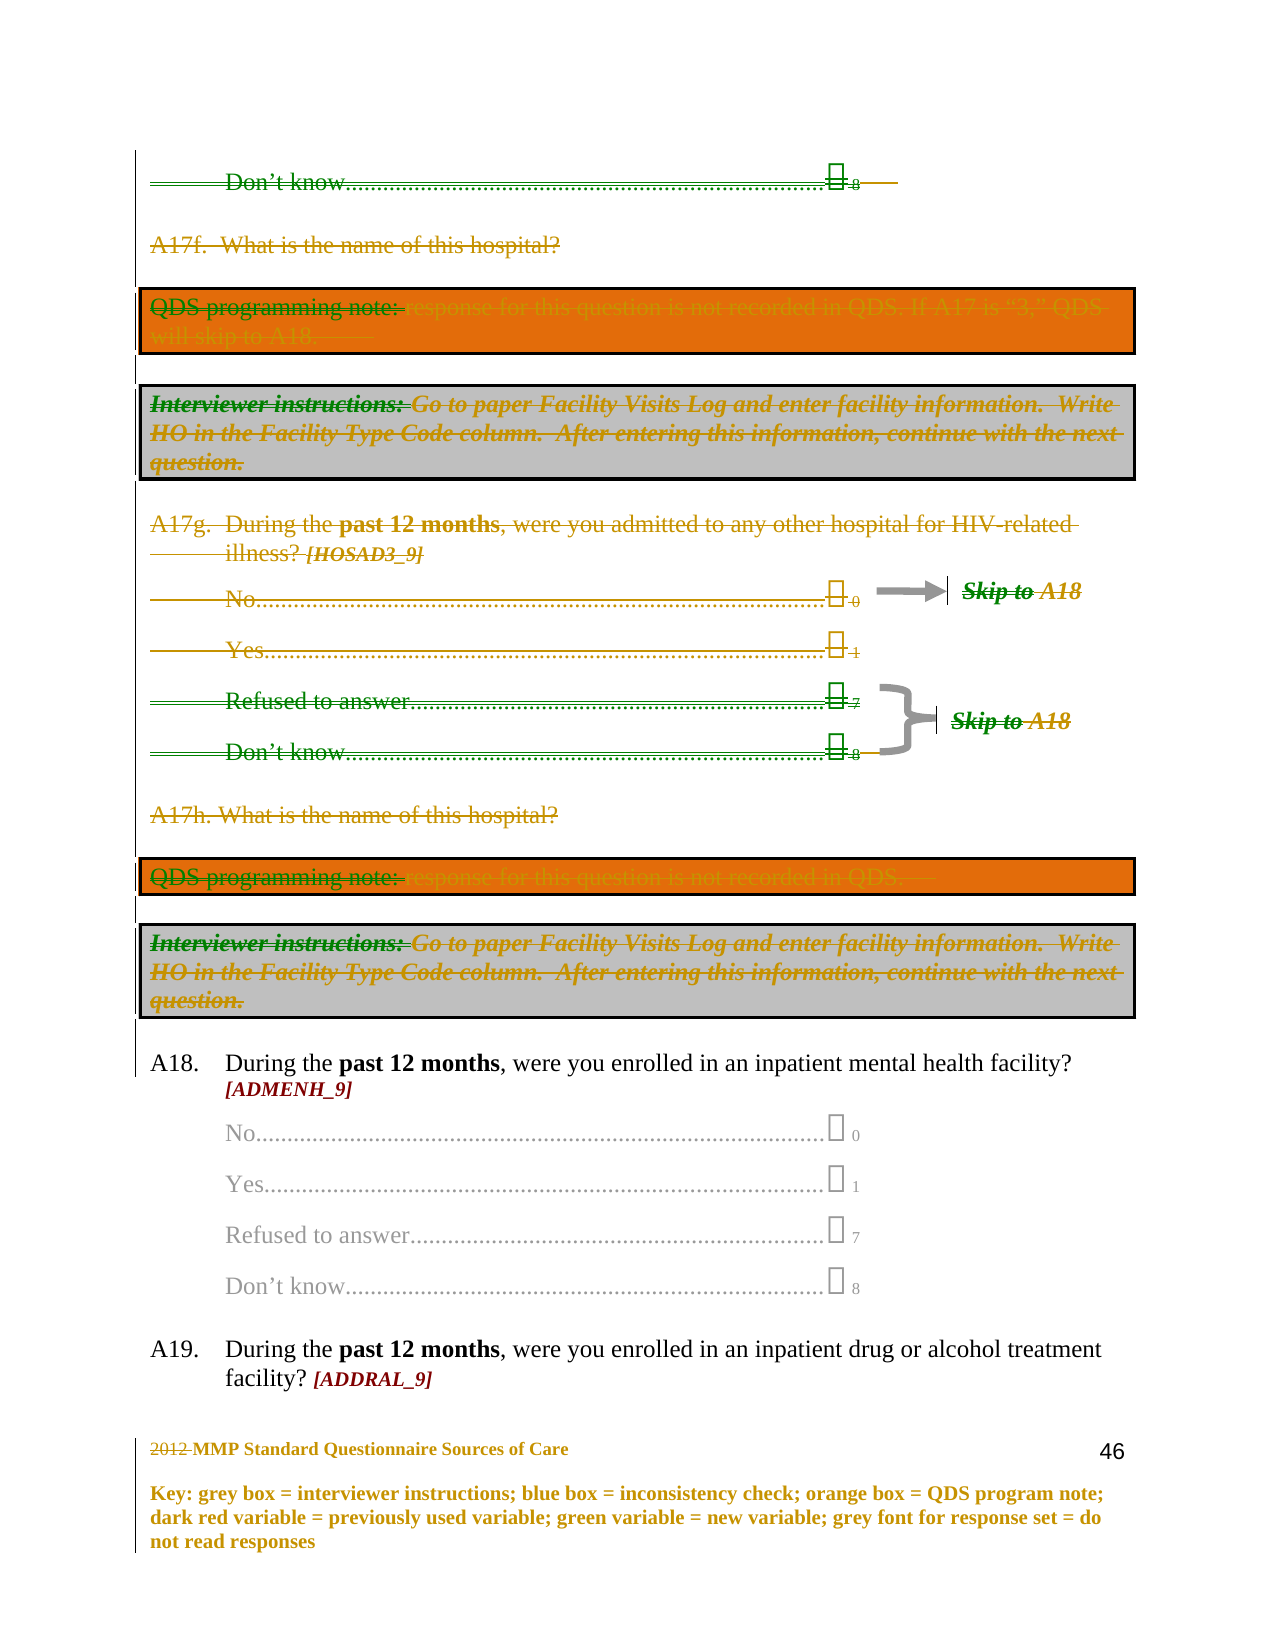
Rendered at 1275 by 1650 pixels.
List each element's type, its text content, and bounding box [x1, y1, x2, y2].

text Yes  1 [150, 1152, 1125, 1203]
text A19. During the past 12 months, were you enrolled in an inpatient drug or alcohol treatment [150, 1334, 1125, 1363]
text A18. During the past 12 months, were you enrolled in an inpatient mental health facility? [ADMENH_9] [150, 1048, 1125, 1101]
text Don’t know  8 [150, 1254, 1125, 1305]
text facility? [ADDRAL_9] [150, 1363, 1125, 1391]
text Refused to answer  7 [150, 1203, 1125, 1254]
text No  0 [150, 1101, 1125, 1152]
